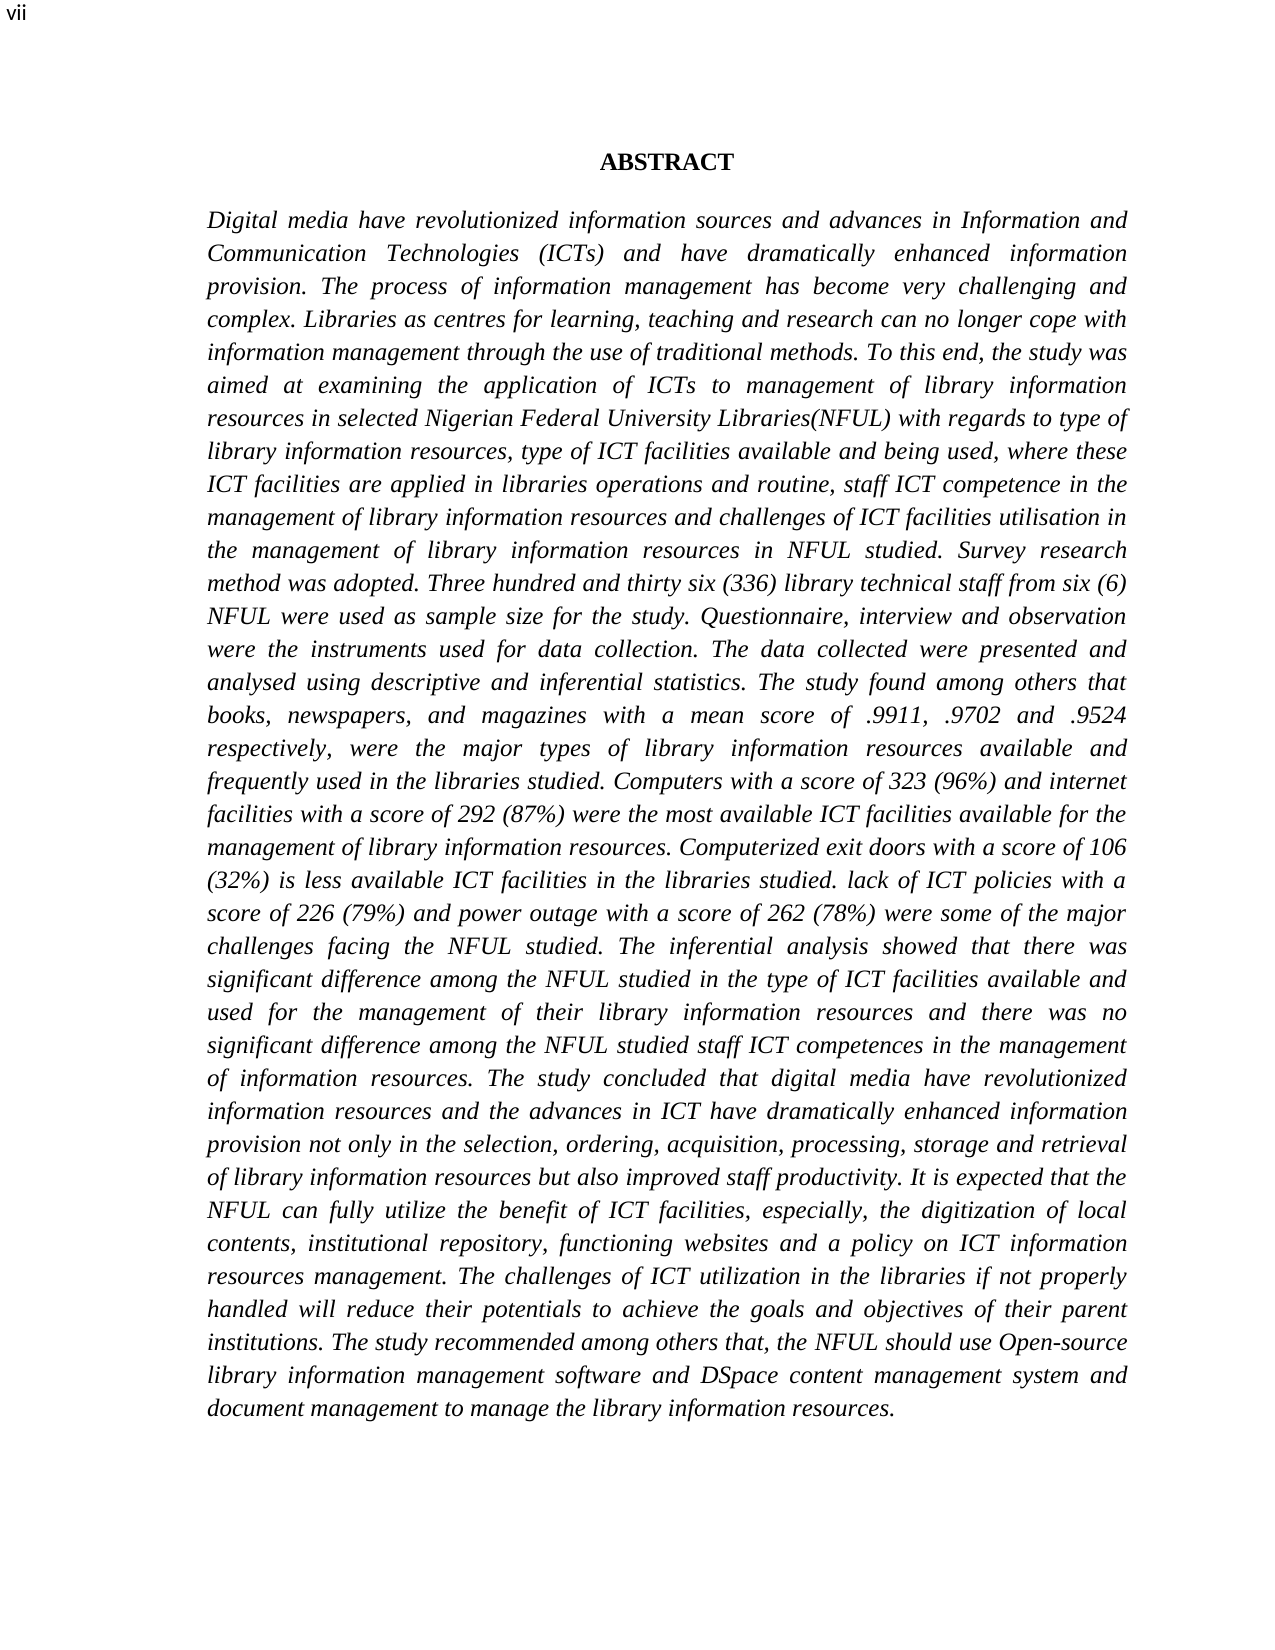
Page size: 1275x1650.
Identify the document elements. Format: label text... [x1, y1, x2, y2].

text Digital media have revolutionized information sources and advances in Information and Communication Technologies (ICTs) and have dramatically enhanced information provision. The process of information management has become very challenging and complex. Libraries as centres for learning, teaching and research can no longer cope with information management through the use of traditional methods. To this end, the study was aimed at examining the application of ICTs to management of library information resources in selected Nigerian Federal University Libraries(NFUL) with regards to type of library information resources, type of ICT facilities available and being used, where these ICT facilities are applied in libraries operations and routine, staff ICT competence in the management of library information resources and challenges of ICT facilities utilisation in the management of library information resources in NFUL studied. Survey research method was adopted. Three hundred and thirty six (336) library technical staff from six (6) NFUL were used as sample size for the study. Questionnaire, interview and observation were the instruments used for data collection. The data collected were presented and analysed using descriptive and inferential statistics. The study found among others that books, newspapers, and magazines with a mean score of .9911, .9702 and .9524 respectively, were the major types of library information resources available and frequently used in the libraries studied. Computers with a score of 323 (96%) and internet facilities with a score of 292 (87%) were the most available ICT facilities available for the management of library information resources. Computerized exit doors with a score of 106 (32%) is less available ICT facilities in the libraries studied. lack of ICT policies with a score of 226 (79%) and power outage with a score of 262 (78%) were some of the major challenges facing the NFUL studied. The inferential analysis showed that there was significant difference among the NFUL studied in the type of ICT facilities available and used for the management of their library information resources and there was no significant difference among the NFUL studied staff ICT competences in the management of information resources. The study concluded that digital media have revolutionized information resources and the advances in ICT have dramatically enhanced information provision not only in the selection, ordering, acquisition, processing, storage and retrieval of library information resources but also improved staff productivity. It is expected that the NFUL can fully utilize the benefit of ICT facilities, especially, the digitization of local contents, institutional repository, functioning websites and a policy on ICT information resources management. The challenges of ICT utilization in the libraries if not properly handled will reduce their potentials to achieve the goals and objectives of their parent institutions. The study recommended among others that, the NFUL should use Open-source library information management software and DSpace content management system and document management to manage the library information resources. [207, 205, 1128, 1422]
subtitle ABSTRACT [195, 147, 1139, 176]
